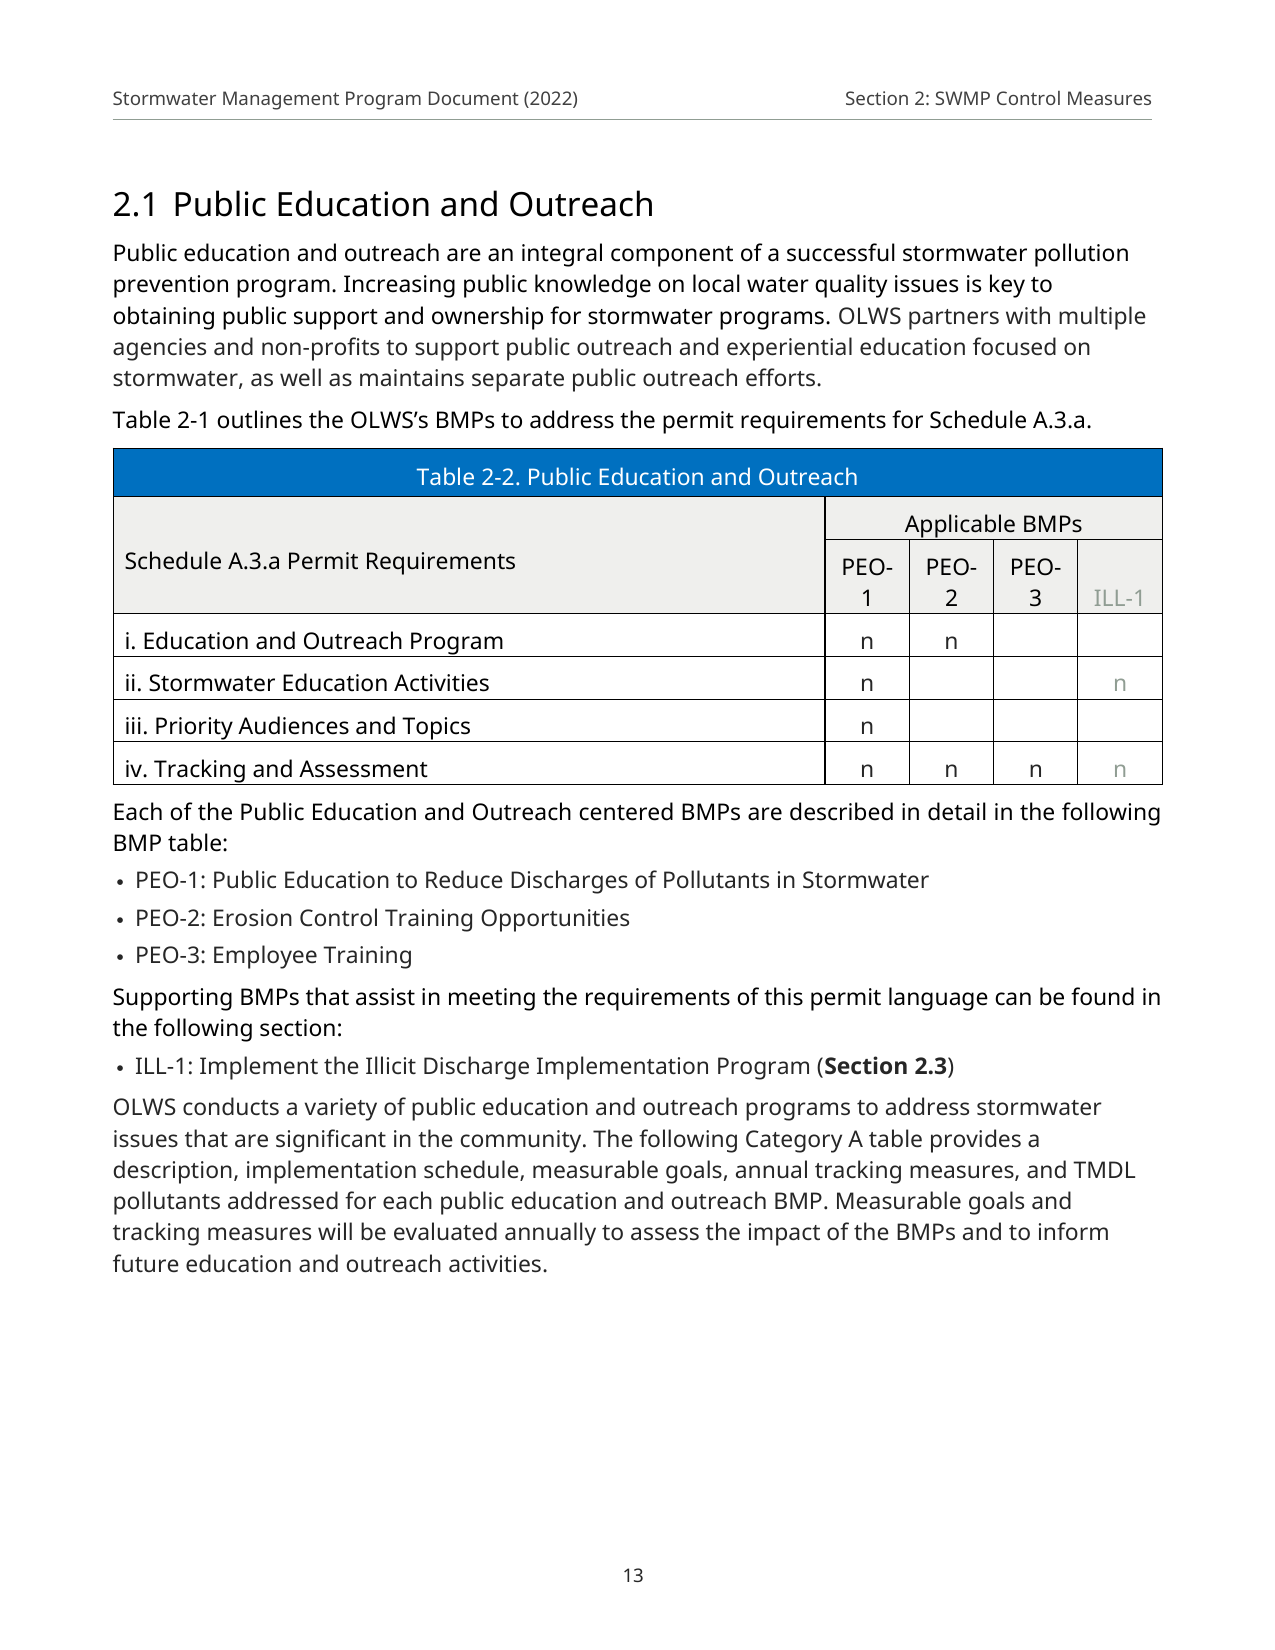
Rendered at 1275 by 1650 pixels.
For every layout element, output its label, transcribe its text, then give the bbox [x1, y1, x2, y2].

table_cell PEO-1 [826, 540, 909, 613]
table_cell n [1078, 657, 1162, 698]
table_cell [994, 657, 1077, 698]
table_cell n [826, 614, 909, 656]
table_cell n [910, 742, 993, 784]
text Supporting BMPs that assist in meeting the requirements of this permit language can be found in the following section: [112, 981, 1162, 1043]
subtitle Public Education and Outreach [112, 181, 1162, 227]
table_cell PEO-2 [910, 540, 993, 613]
table_cell n [826, 700, 909, 741]
list ILL-1: Implement the Illicit Discharge Implementation Program (Section 2.3) [117, 1049, 1162, 1081]
table_cell n [1078, 742, 1162, 784]
table_cell iv. Tracking and Assessment [114, 742, 824, 784]
table_cell PEO-3 [994, 540, 1077, 613]
table_cell n [994, 742, 1077, 784]
table_cell n [910, 614, 993, 656]
table_cell [1078, 700, 1162, 741]
table_cell ii. Stormwater Education Activities [114, 657, 824, 698]
text Each of the Public Education and Outreach centered BMPs are described in detail in the following BMP table: [112, 795, 1162, 858]
table_cell [994, 700, 1077, 741]
table_cell iii. Priority Audiences and Topics [114, 700, 824, 741]
table_cell [994, 614, 1077, 656]
table_cell n [826, 742, 909, 784]
table_cell [1078, 614, 1162, 656]
table_cell [910, 700, 993, 741]
text OLWS conducts a variety of public education and outreach programs to address stormwater issues that are significant in the community. The following Category A table provides a description, implementation schedule, measurable goals, annual tracking measures, and TMDL pollutants addressed for each public education and outreach BMP. Measurable goals and tracking measures will be evaluated annually to assess the impact of the BMPs and to inform future education and outreach activities. [112, 1091, 1162, 1279]
table_cell i. Education and Outreach Program [114, 614, 824, 656]
table_cell Schedule A.3.a Permit Requirements [114, 497, 824, 613]
table_cell Applicable BMPs [826, 497, 1162, 539]
list PEO-1: Public Education to Reduce Discharges of Pollutants in Stormwater [117, 864, 1162, 895]
table_cell [910, 657, 993, 698]
text Table 2-1 outlines the OLWS’s BMPs to address the permit requirements for Schedule A.3.a. [112, 404, 1162, 435]
list PEO-2: Erosion Control Training Opportunities [117, 902, 1162, 933]
table_cell n [826, 657, 909, 698]
text Public education and outreach are an integral component of a successful stormwater pollution prevention program. Increasing public knowledge on local water quality issues is key to obtaining public support and ownership for stormwater programs. OLWS partners with multiple agencies and non-profits to support public outreach and experiential education focused on stormwater, as well as maintains separate public outreach efforts. [112, 237, 1162, 393]
list PEO-3: Employee Training [117, 939, 1162, 970]
table_cell ILL-1 [1078, 540, 1162, 613]
